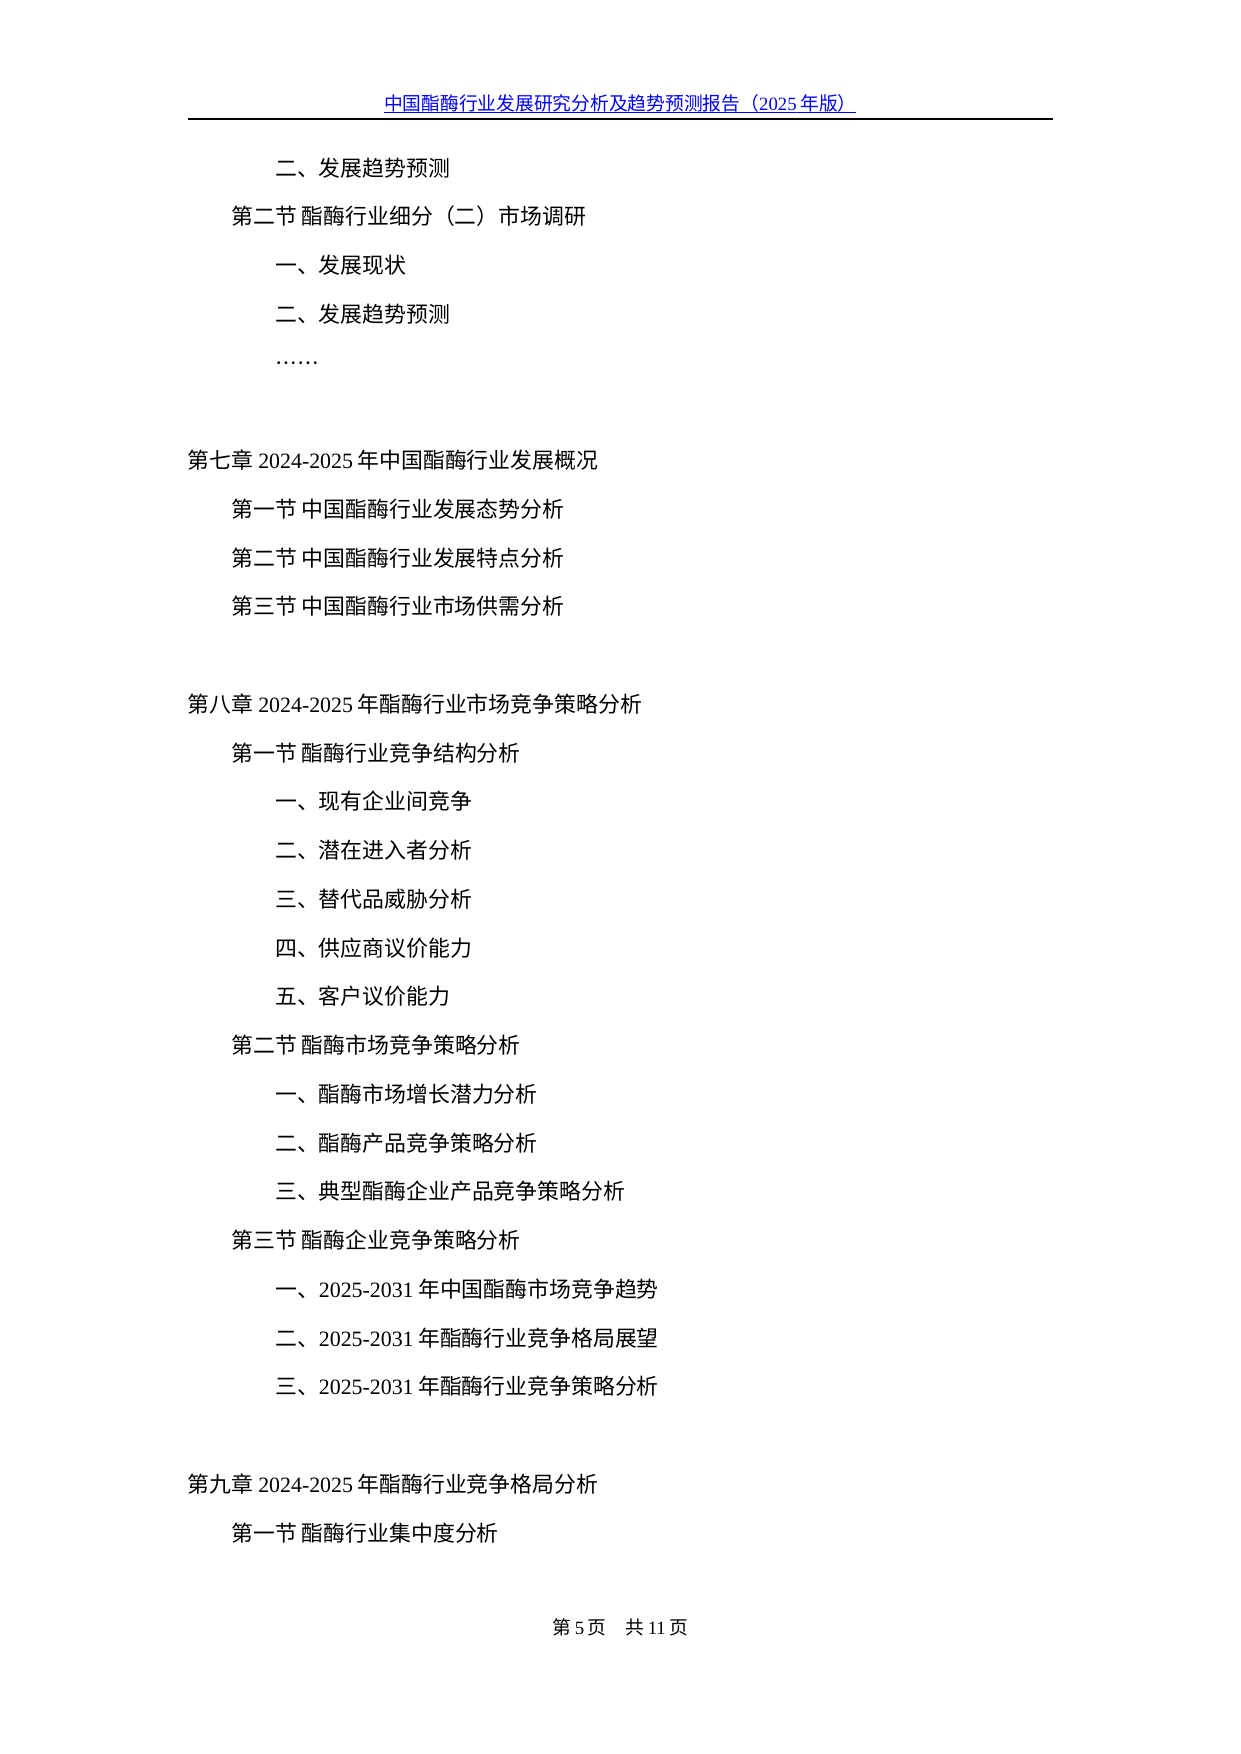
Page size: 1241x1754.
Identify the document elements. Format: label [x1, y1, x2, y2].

text [187, 150, 1053, 1548]
